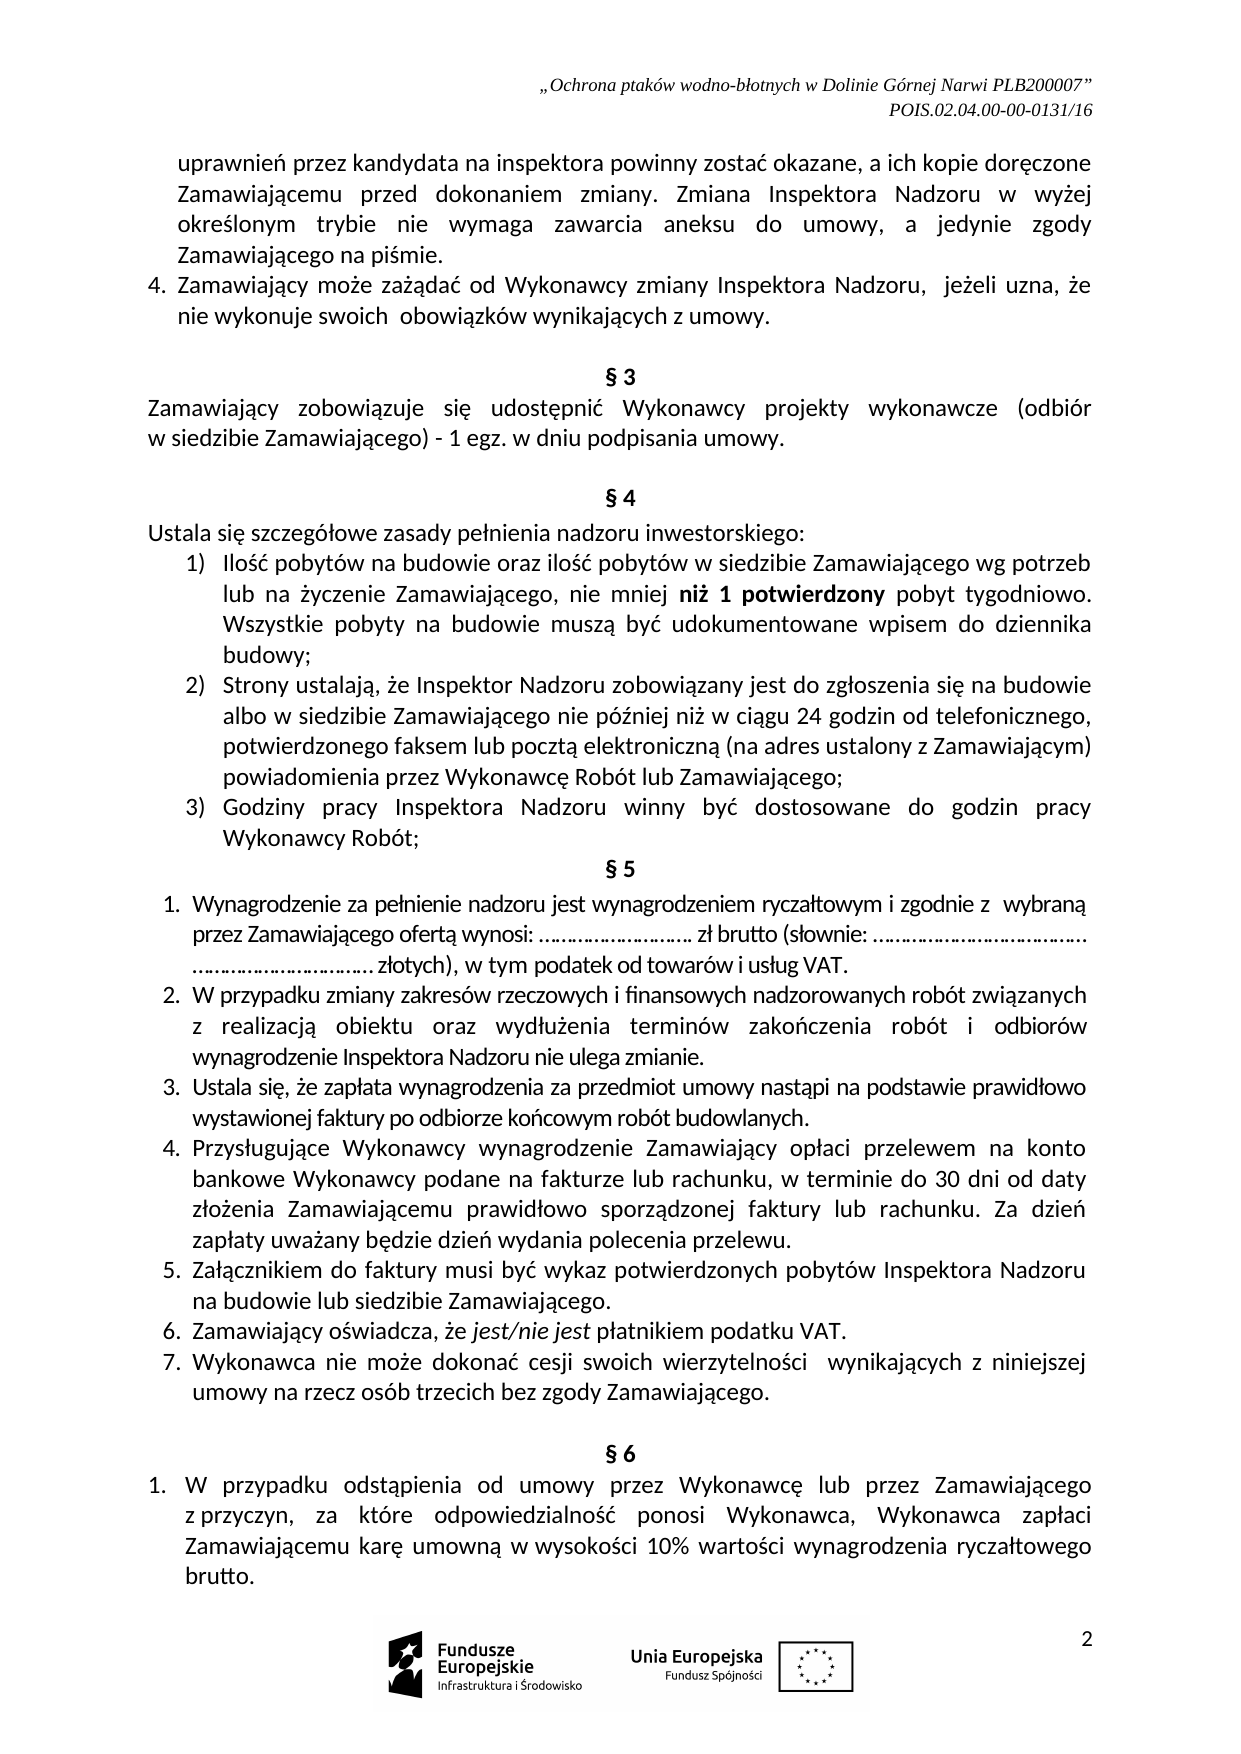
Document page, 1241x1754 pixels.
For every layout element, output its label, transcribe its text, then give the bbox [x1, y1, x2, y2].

list W przypadku odstąpienia od umowy przez Wykonawcę lub przez Zamawiającego z przyczyn, za które odpowiedzialność ponosi Wykonawca, Wykonawca zapłaci Zamawiającemu karę umowną w wysokości 10% wartości wynagrodzenia ryczałtowego brutto. [148, 1469, 1093, 1591]
text Ustala się szczegółowe zasady pełnienia nadzoru inwestorskiego: [148, 517, 1093, 547]
text Zamawiający zobowiązuje się udostępnić Wykonawcy projekty wykonawcze (odbiór w siedzibie Zamawiającego) - 1 egz. w dniu podpisania umowy. [148, 392, 1093, 453]
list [148, 148, 1093, 270]
text § 5 [148, 853, 1093, 883]
list Zamawiający oświadcza, że jest/nie jest płatnikiem podatku VAT. [162, 1315, 1087, 1346]
list Przysługujące Wykonawcy wynagrodzenie Zamawiający opłaci przelewem na konto bankowe Wykonawcy podane na fakturze lub rachunku, w terminie do 30 dni od daty złożenia Zamawiającemu prawidłowo sporządzonej faktury lub rachunku. Za dzień zapłaty uważany będzie dzień wydania polecenia przelewu. [162, 1132, 1087, 1254]
list Załącznikiem do faktury musi być wykaz potwierdzonych pobytów Inspektora Nadzoru na budowie lub siedzibie Zamawiającego. [162, 1254, 1087, 1315]
text § 6 [148, 1438, 1093, 1469]
list Wynagrodzenie za pełnienie nadzoru jest wynagrodzeniem ryczałtowym i zgodnie z wybraną przez Zamawiającego ofertą wynosi: ………………………. zł brutto (słownie: ………………………………… …………………………… złotych), w tym podatek od towarów i usług VAT. [162, 888, 1087, 979]
list Ilość pobytów na budowie oraz ilość pobytów w siedzibie Zamawiającego wg potrzeb lub na życzenie Zamawiającego, nie mniej niż 1 potwierdzony pobyt tygodniowo. Wszystkie pobyty na budowie muszą być udokumentowane wpisem do dziennika budowy; [185, 547, 1093, 669]
text § 3 [148, 361, 1093, 392]
picture [372, 1615, 870, 1712]
list Zamawiający może zażądać od Wykonawcy zmiany Inspektora Nadzoru, jeżeli uzna, że nie wykonuje swoich obowiązków wynikających z umowy. [148, 270, 1093, 331]
list Wykonawca nie może dokonać cesji swoich wierzytelności wynikających z niniejszej umowy na rzecz osób trzecich bez zgody Zamawiającego. [162, 1346, 1087, 1407]
list Ustala się, że zapłata wynagrodzenia za przedmiot umowy nastąpi na podstawie prawidłowo wystawionej faktury po odbiorze końcowym robót budowlanych. [162, 1071, 1087, 1132]
text § 4 [148, 482, 1093, 512]
list Godziny pracy Inspektora Nadzoru winny być dostosowane do godzin pracy Wykonawcy Robót; [185, 791, 1093, 852]
list Strony ustalają, że Inspektor Nadzoru zobowiązany jest do zgłoszenia się na budowie albo w siedzibie Zamawiającego nie później niż w ciągu 24 godzin od telefonicznego, potwierdzonego faksem lub pocztą elektroniczną (na adres ustalony z Zamawiającym) powiadomienia przez Wykonawcę Robót lub Zamawiającego; [185, 669, 1093, 791]
list W przypadku zmiany zakresów rzeczowych i finansowych nadzorowanych robót związanych z realizacją obiektu oraz wydłużenia terminów zakończenia robót i odbiorów wynagrodzenie Inspektora Nadzoru nie ulega zmianie. [162, 979, 1087, 1071]
